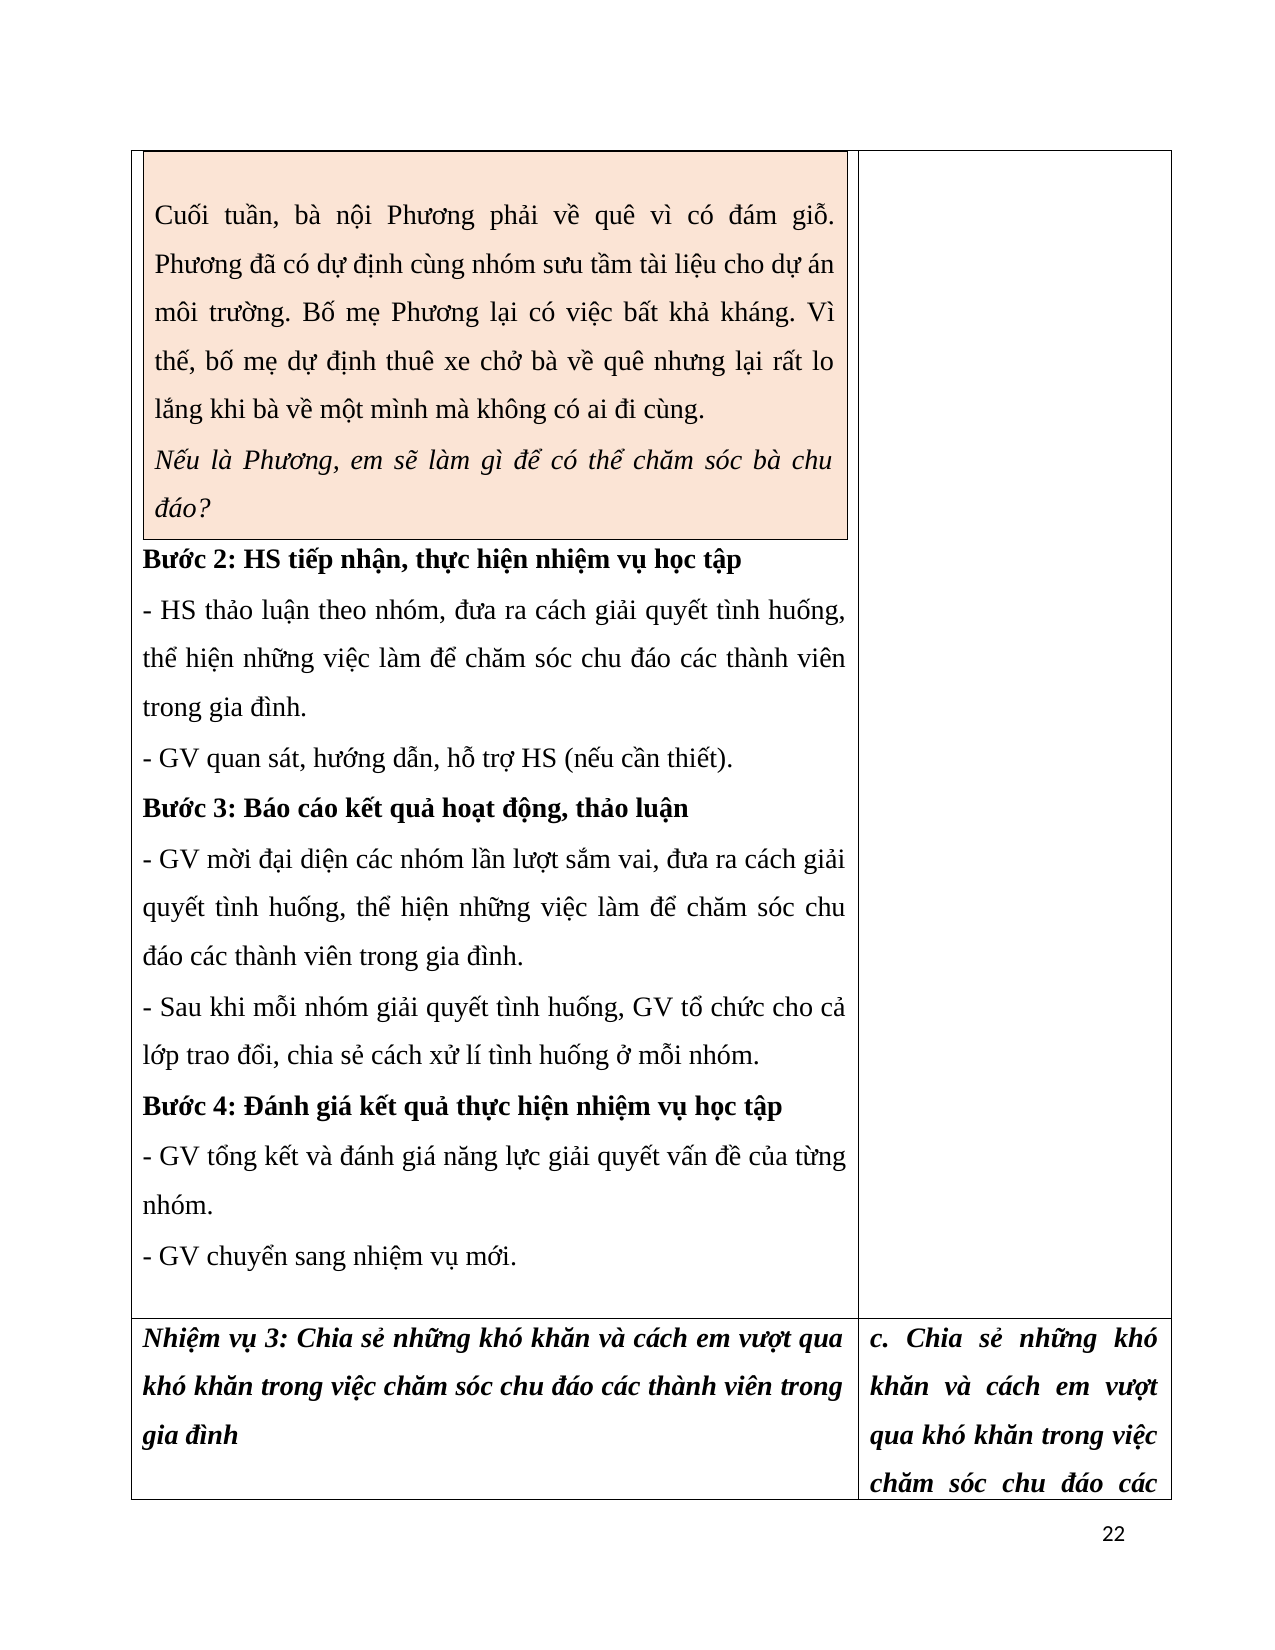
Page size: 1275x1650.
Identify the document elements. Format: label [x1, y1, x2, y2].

table_cell [859, 1319, 1171, 1499]
table_cell [859, 151, 1171, 1317]
table_cell [132, 151, 858, 1317]
table_cell [132, 1319, 858, 1499]
